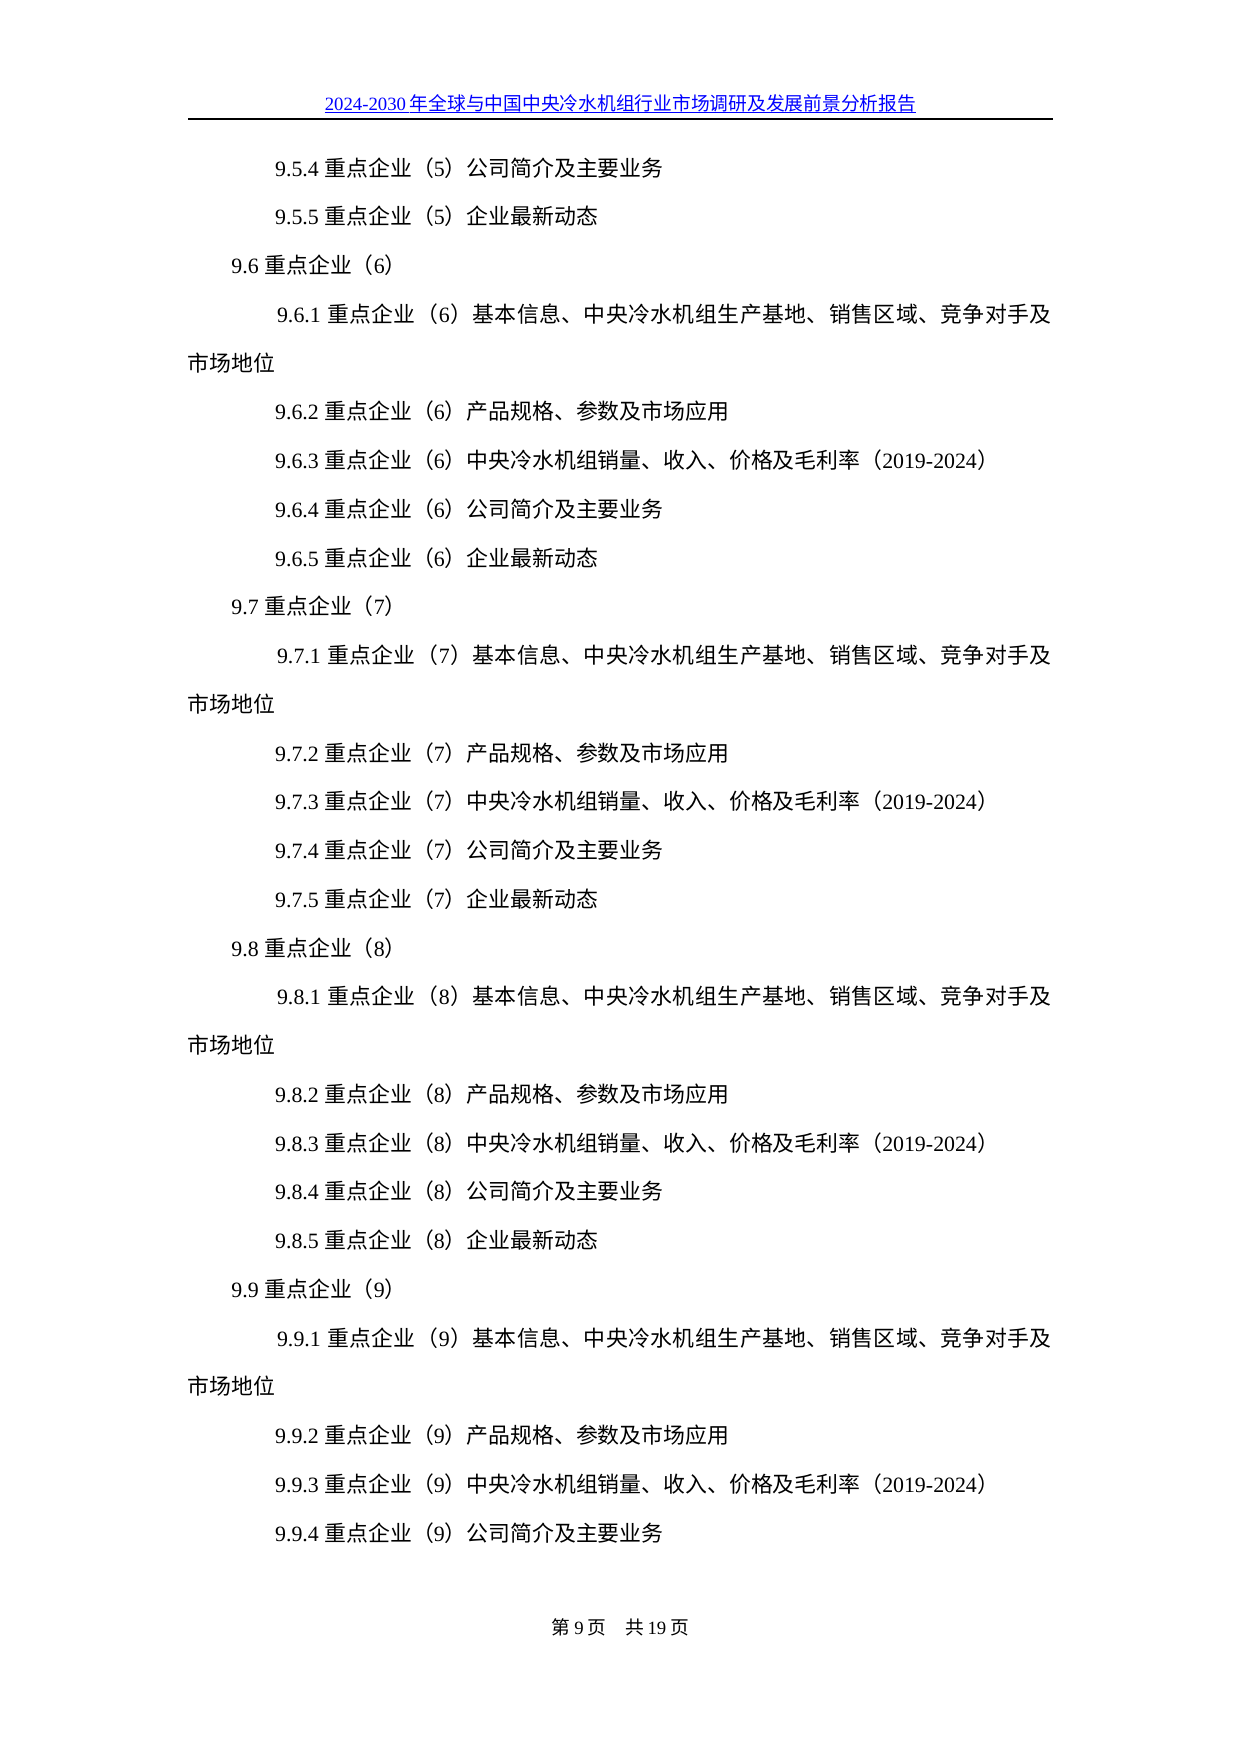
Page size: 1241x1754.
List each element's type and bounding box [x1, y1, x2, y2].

text [187, 150, 1053, 1548]
